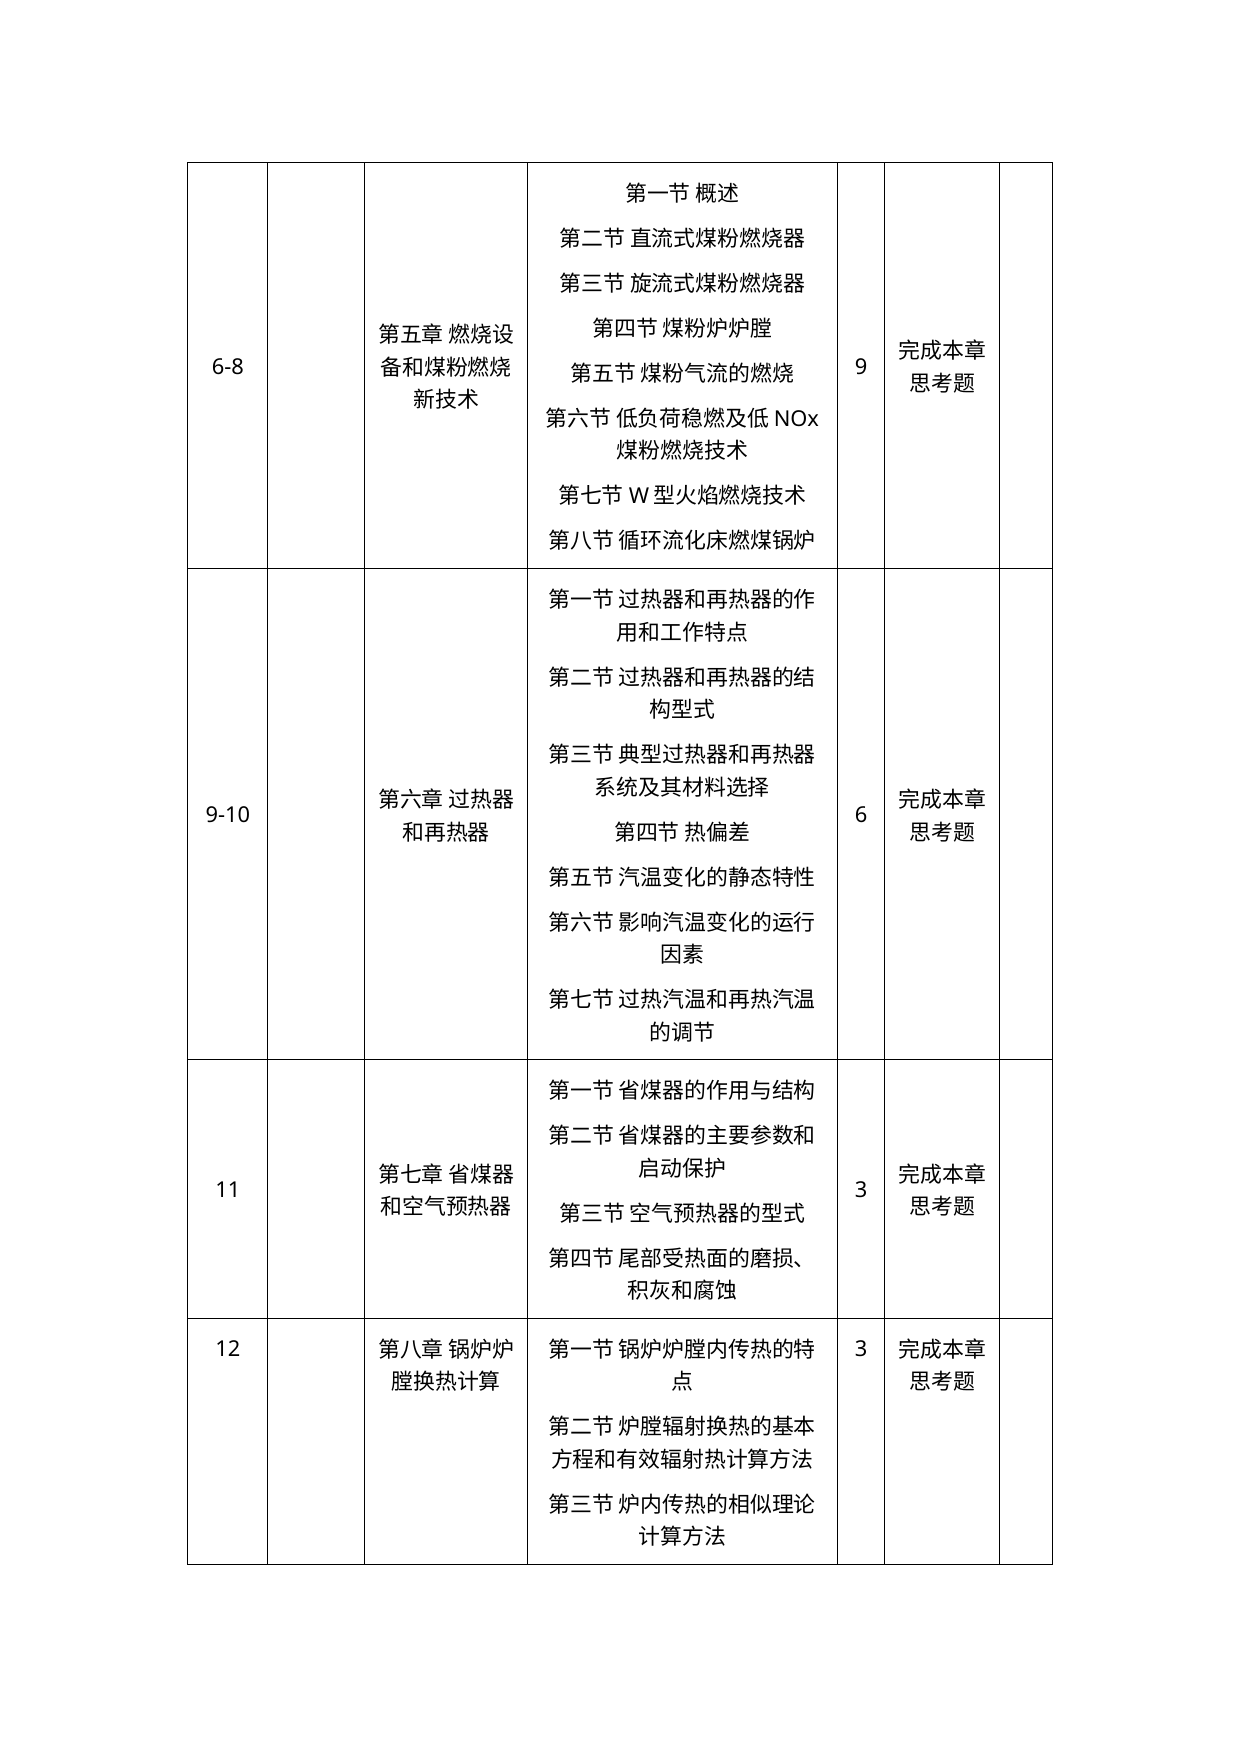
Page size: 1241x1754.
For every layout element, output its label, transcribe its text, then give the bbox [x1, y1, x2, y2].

table_cell 3 [838, 1060, 884, 1318]
table_cell [268, 163, 364, 568]
table_cell 完成本章思考题 [885, 1060, 999, 1318]
table_cell 第七章 省煤器和空气预热器 [365, 1060, 527, 1318]
table_cell 完成本章思考题 [885, 1319, 999, 1564]
table_cell [1000, 1060, 1052, 1318]
table_cell 第八章 锅炉炉膛换热计算 [365, 1319, 527, 1564]
table_cell [1000, 1319, 1052, 1564]
table_cell [268, 1319, 364, 1564]
table_cell 完成本章思考题 [885, 569, 999, 1059]
table_cell 完成本章思考题 [885, 163, 999, 568]
table_cell 12 [188, 1319, 267, 1564]
table_cell 第一节 概述 第二节 直流式煤粉燃烧器 第三节 旋流式煤粉燃烧器 第四节 煤粉炉炉膛 第五节 煤粉气流的燃烧 第六节 低负荷稳燃及低NOx煤粉燃烧技术 第七节 W型火焰燃烧技术 第八节 循环流化床燃煤锅炉 [528, 163, 837, 568]
table_cell [1000, 569, 1052, 1059]
table_cell [268, 569, 364, 1059]
table_cell 3 [838, 1319, 884, 1564]
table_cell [528, 1319, 837, 1564]
table_cell 11 [188, 1060, 267, 1318]
table_cell 第六章 过热器和再热器 [365, 569, 527, 1059]
table_cell 9 [838, 163, 884, 568]
table_cell 第一节 省煤器的作用与结构 第二节 省煤器的主要参数和启动保护 第三节 空气预热器的型式 第四节 尾部受热面的磨损、积灰和腐蚀 [528, 1060, 837, 1318]
table_cell 6-8 [188, 163, 267, 568]
table_cell 6 [838, 569, 884, 1059]
table_cell [1000, 163, 1052, 568]
table_cell 第五章 燃烧设备和煤粉燃烧新技术 [365, 163, 527, 568]
table_cell [268, 1060, 364, 1318]
table_cell 9-10 [188, 569, 267, 1059]
table_cell 第一节 过热器和再热器的作用和工作特点 第二节 过热器和再热器的结构型式 第三节 典型过热器和再热器系统及其材料选择 第四节 热偏差 第五节 汽温变化的静态特性 第六节 影响汽温变化的运行因素 第七节 过热汽温和再热汽温的调节 [528, 569, 837, 1059]
